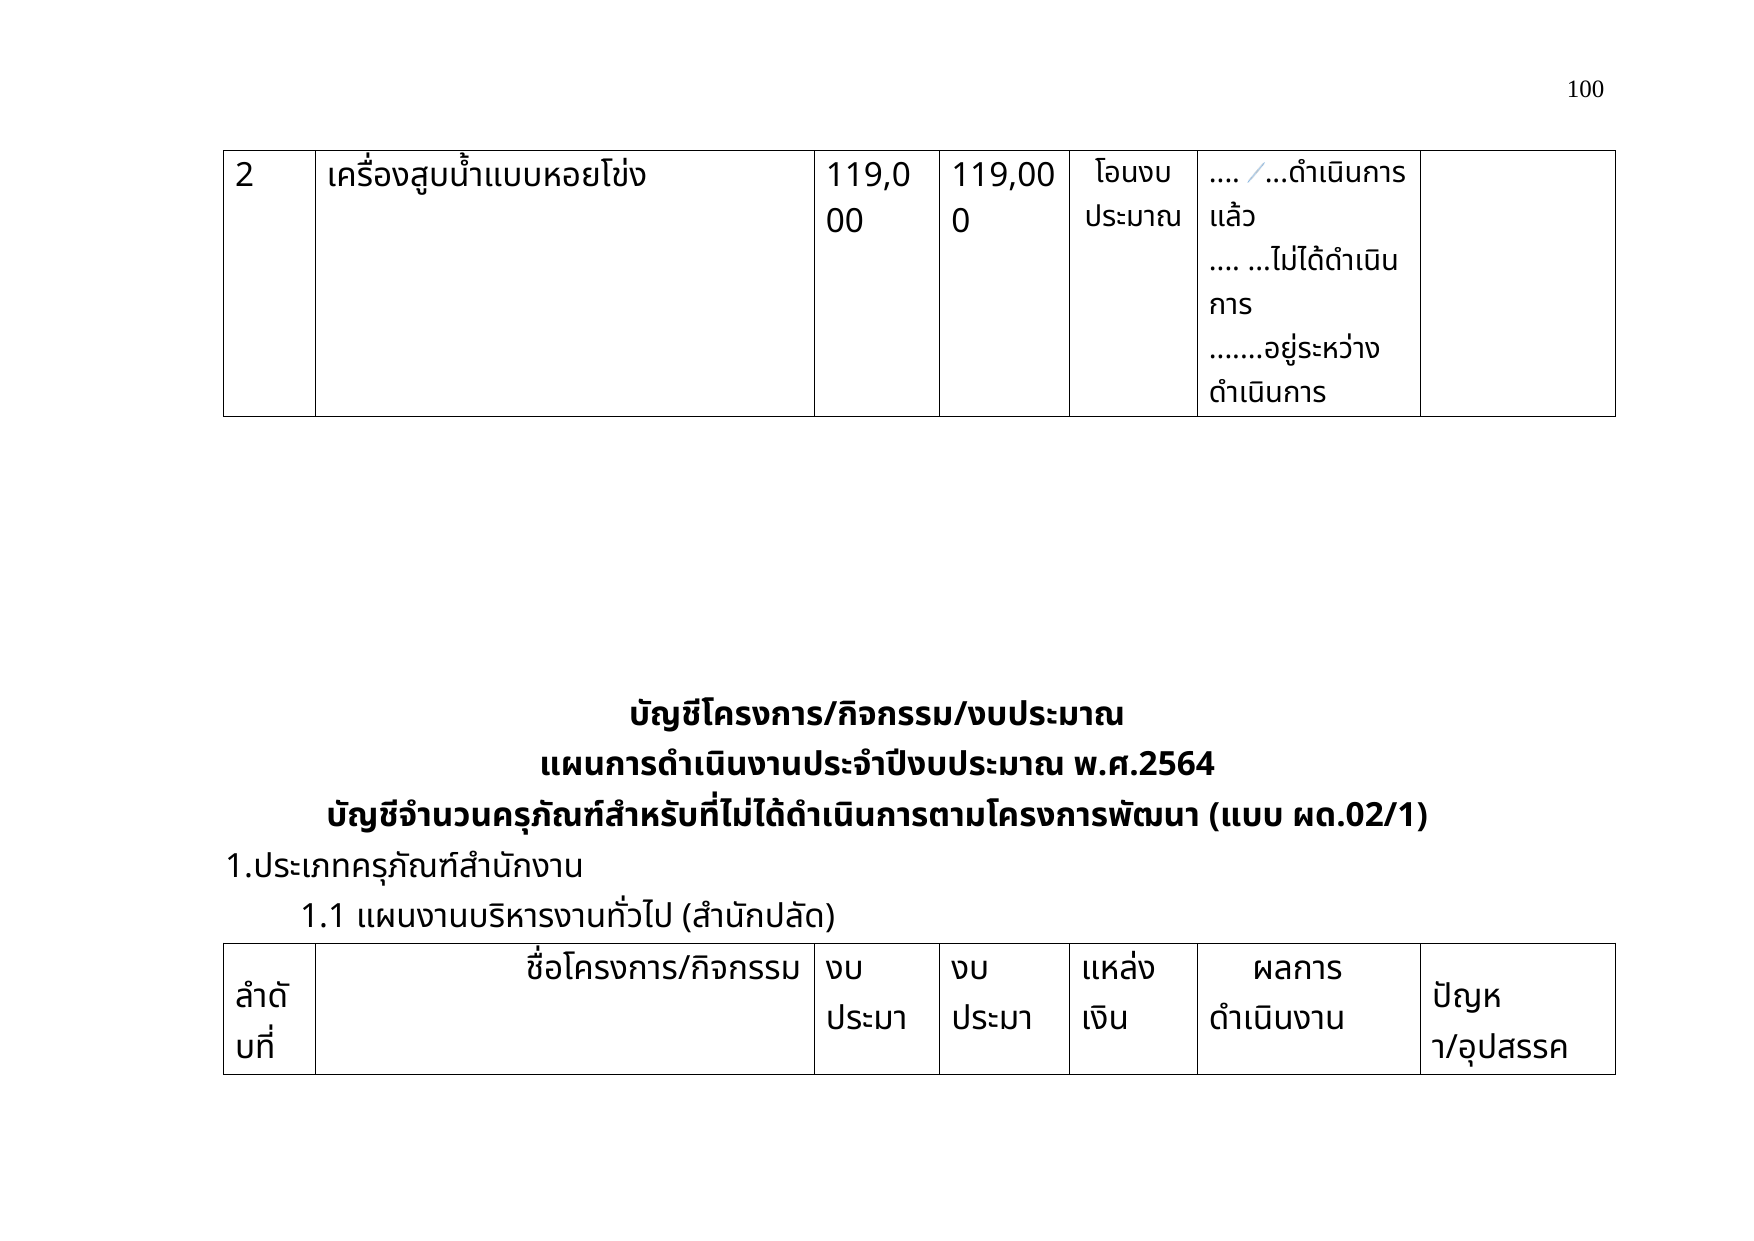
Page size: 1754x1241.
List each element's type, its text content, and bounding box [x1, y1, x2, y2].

table_cell .... ...ดำเนินการแล้ว .... ...ไม่ได้ดำเนินการ .......อยู่ระหว่างดำเนินการ [1198, 151, 1420, 416]
picture [1247, 162, 1265, 183]
table_cell เครื่องสูบน้ำแบบหอยโข่ง [316, 151, 814, 416]
text แผนการดำเนินงานประจำปีงบประมาณ พ.ศ.2564 [150, 740, 1604, 791]
text บัญชีจำนวนครุภัณฑ์สำหรับที่ไม่ได้ดำเนินการตามโครงการพัฒนา (แบบ ผด.02/1) [150, 791, 1604, 841]
table_header งบประมาณ อนุมัติ [815, 944, 939, 1073]
text 1.1 แผนงานบริหารงานทั่วไป (สำนักปลัด) [150, 892, 1604, 943]
text 1.ประเภทครุภัณฑ์สำนักงาน [150, 841, 1604, 892]
table_header แหล่งเงิน งบประมาณ [1070, 944, 1197, 1073]
table_cell โอนงบประมาณ [1070, 151, 1197, 416]
table_cell 119,000 [815, 151, 939, 416]
table_header งบประมาณ ใช้ไป [940, 944, 1069, 1073]
table_cell 2 [224, 151, 315, 416]
table_header ลำดับที่ [224, 944, 315, 1073]
table_cell [1421, 151, 1615, 416]
text บัญชีโครงการ/กิจกรรม/งบประมาณ [150, 689, 1604, 740]
table_header ผลการดำเนินงาน ( ) [1198, 944, 1420, 1073]
table_cell 119,000 [940, 151, 1069, 416]
table_header ปัญหา/อุปสรรค [1421, 944, 1615, 1073]
table_header ชื่อโครงการ/กิจกรรม [316, 944, 814, 1073]
